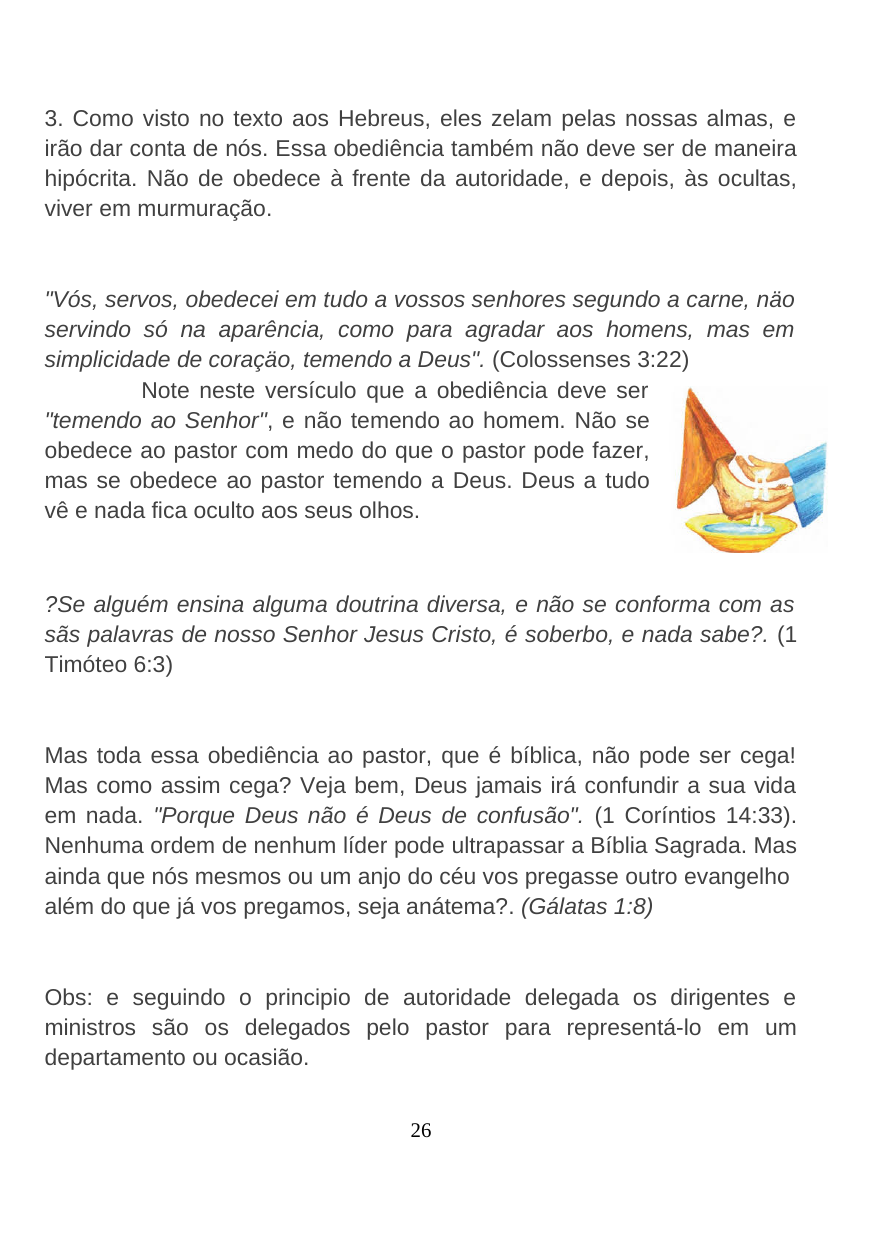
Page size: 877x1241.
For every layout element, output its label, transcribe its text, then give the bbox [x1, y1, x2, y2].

text Note neste versículo que a obediência deve ser "temendo ao Senhor", e não temendo ao homem. Não se obedece ao pastor com medo do que o pastor pode fazer, mas se obedece ao pastor temendo a Deus. Deus a tudo vê e nada fica oculto aos seus olhos. [44, 377, 797, 524]
text 3. Como visto no texto aos Hebreus, eles zelam pelas nossas almas, e irão dar conta de nós. Essa obediência também não deve ser de maneira hipócrita. Não de obedece à frente da autoridade, e depois, às ocultas, viver em murmuração. [44, 105, 797, 222]
picture [669, 386, 829, 553]
text ?Se alguém ensina alguma doutrina diversa, e não se conforma com as sãs palavras de nosso Senhor Jesus Cristo, é soberbo, e nada sabe?. (1 Timóteo 6:3) [44, 591, 797, 678]
text "Vós, servos, obedecei em tudo a vossos senhores segundo a carne, näo servindo só na aparência, como para agradar aos homens, mas em simplicidade de coraçäo, temendo a Deus". (Colossenses 3:22) [44, 286, 797, 373]
text Obs: e seguindo o principio de autoridade delegada os dirigentes e ministros são os delegados pelo pastor para representá-lo em um departamento ou ocasião. [44, 983, 797, 1070]
text Mas toda essa obediência ao pastor, que é bíblica, não pode ser cega! Mas como assim cega? Veja bem, Deus jamais irá confundir a sua vida em nada. "Porque Deus não é Deus de confusão". (1 Coríntios 14:33). Nenhuma ordem de nenhum líder pode ultrapassar a Bíblia Sagrada. Mas ainda que nós mesmos ou um anjo do céu vos pregasse outro evangelho [44, 742, 797, 889]
text além do que já vos pregamos, seja anátema?. (Gálatas 1:8) [44, 893, 797, 919]
